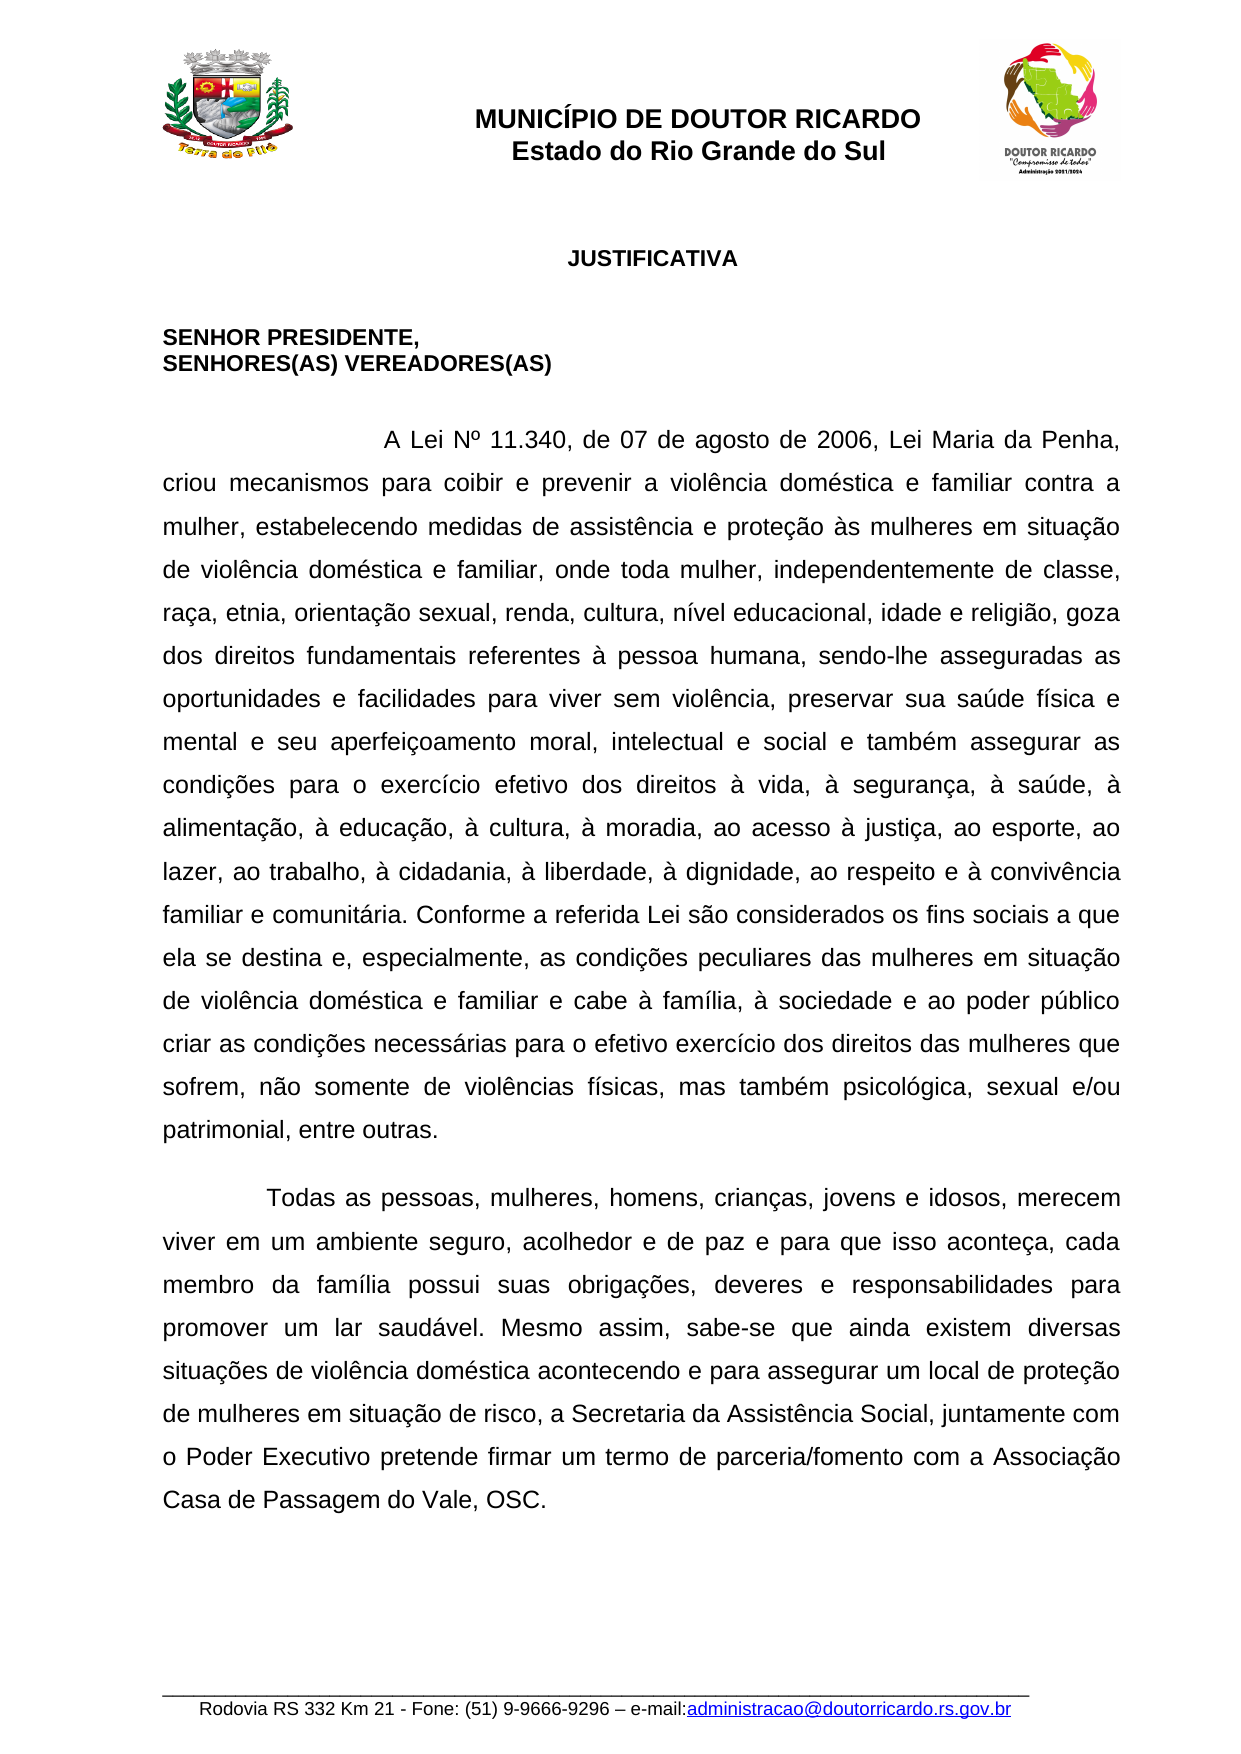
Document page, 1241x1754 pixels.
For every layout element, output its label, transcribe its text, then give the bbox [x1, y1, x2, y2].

text A Lei Nº 11.340, de 07 de agosto de 2006, Lei Maria da Penha, criou mecanismos para coibir e prevenir a violência doméstica e familiar contra a mulher, estabelecendo medidas de assistência e proteção às mulheres em situação de violência doméstica e familiar, onde toda mulher, independentemente de classe, raça, etnia, orientação sexual, renda, cultura, nível educacional, idade e religião, goza dos direitos fundamentais referentes à pessoa humana, sendo-lhe asseguradas as oportunidades e facilidades para viver sem violência, preservar sua saúde física e mental e seu aperfeiçoamento moral, intelectual e social e também assegurar as condições para o exercício efetivo dos direitos à vida, à segurança, à saúde, à alimentação, à educação, à cultura, à moradia, ao acesso à justiça, ao esporte, ao lazer, ao trabalho, à cidadania, à liberdade, à dignidade, ao respeito e à convivência familiar e comunitária. Conforme a referida Lei são considerados os fins sociais a que ela se destina e, especialmente, as condições peculiares das mulheres em situação de violência doméstica e familiar e cabe à família, à sociedade e ao poder público criar as condições necessárias para o efetivo exercício dos direitos das mulheres que sofrem, não somente de violências físicas, mas também psicológica, sexual e/ou patrimonial, entre outras. [162, 425, 1122, 1144]
picture [979, 39, 1122, 181]
picture [150, 40, 302, 177]
text SENHOR PRESIDENTE, [162, 324, 1122, 350]
text JUSTIFICATIVA [162, 245, 1122, 271]
text Todas as pessoas, mulheres, homens, crianças, jovens e idosos, merecem viver em um ambiente seguro, acolhedor e de paz e para que isso aconteça, cada membro da família possui suas obrigações, deveres e responsabilidades para promover um lar saudável. Mesmo assim, sabe-se que ainda existem diversas situações de violência doméstica acontecendo e para assegurar um local de proteção de mulheres em situação de risco, a Secretaria da Assistência Social, juntamente com o Poder Executivo pretende firmar um termo de parceria/fomento com a Associação Casa de Passagem do Vale, OSC. [162, 1183, 1122, 1514]
text SENHORES(AS) VEREADORES(AS) [162, 350, 1122, 377]
